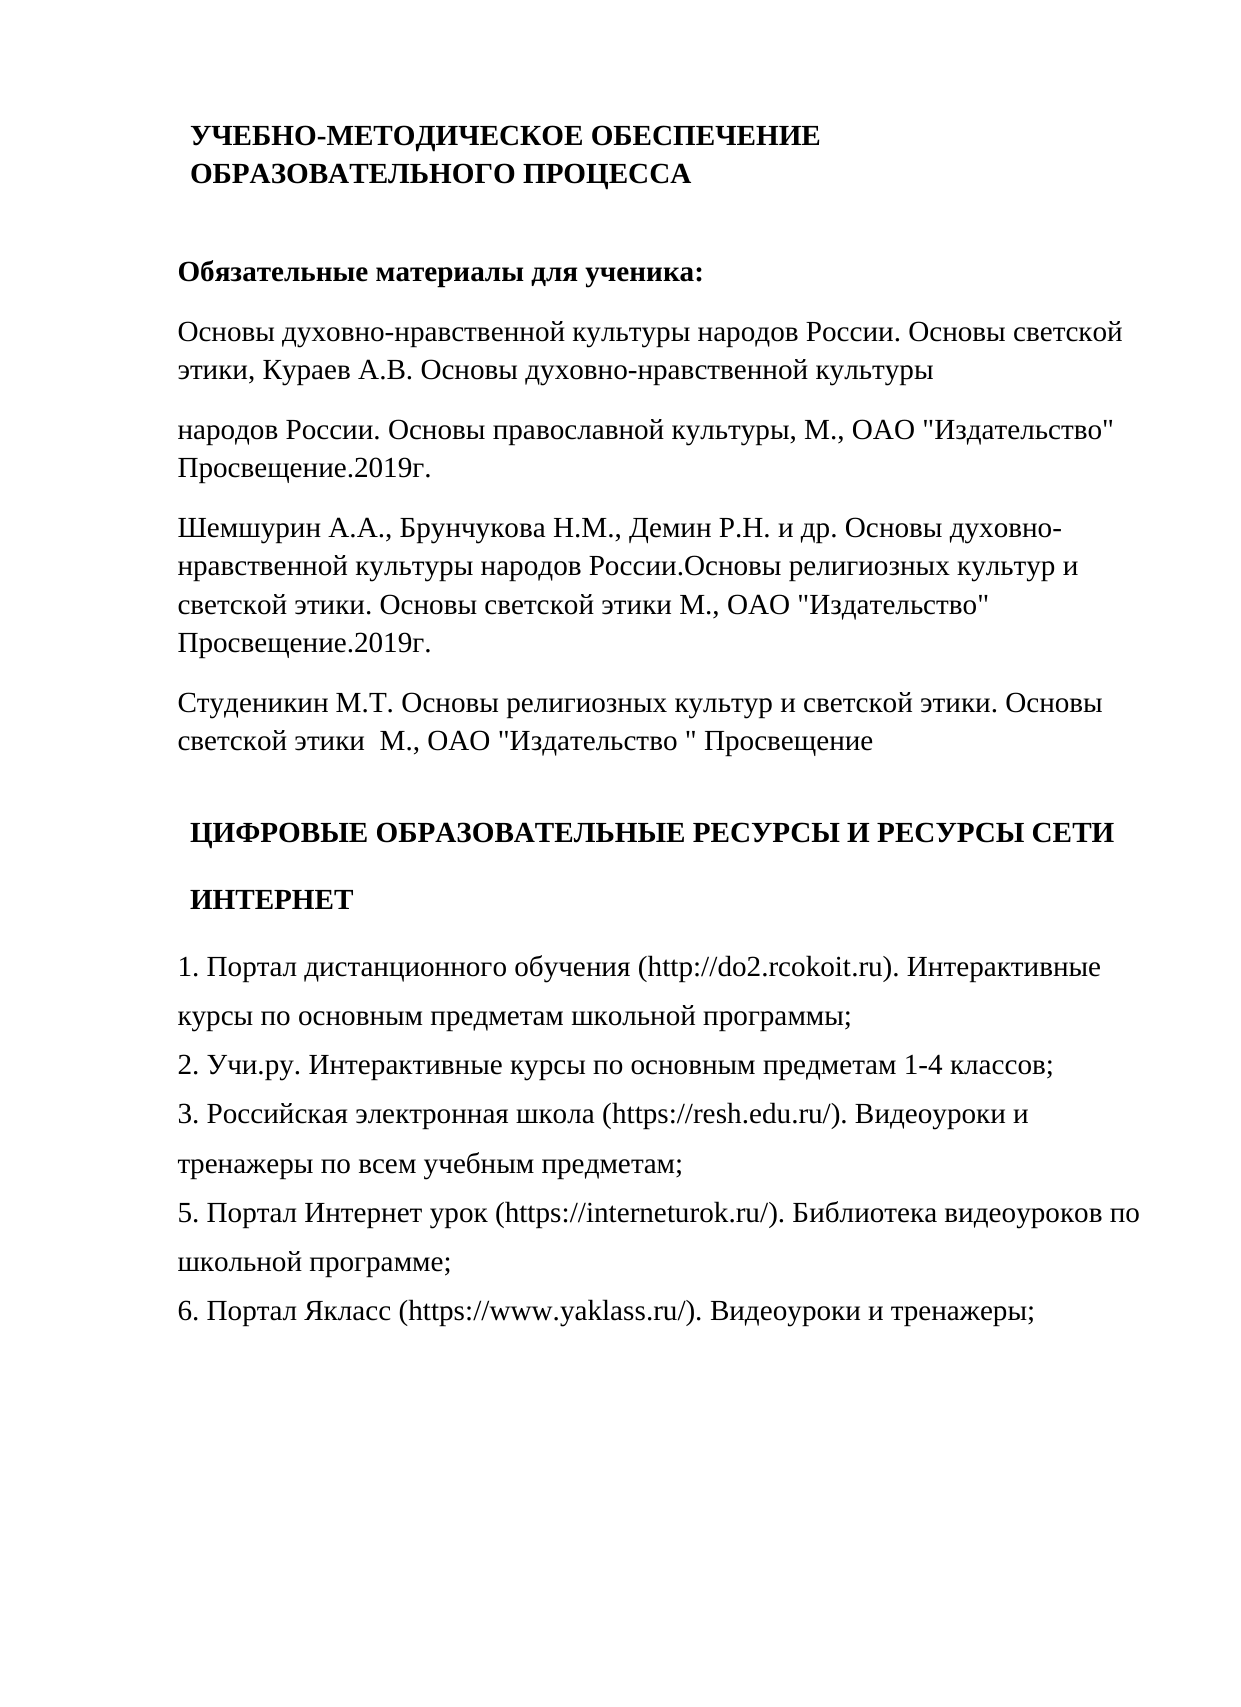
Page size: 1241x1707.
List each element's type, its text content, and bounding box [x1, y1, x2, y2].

text 2. Учи.ру. Интерактивные курсы по основным предметам 1-4 классов; [177, 1047, 1152, 1081]
text тренажеры по всем учебным предметам; [177, 1146, 1152, 1179]
text курсы по основным предметам школьной программы; [177, 998, 1152, 1032]
text ЦИФРОВЫЕ ОБРАЗОВАТЕЛЬНЫЕ РЕСУРСЫ И РЕСУРСЫ СЕТИ ИНТЕРНЕТ [190, 815, 1152, 916]
text Студеникин М.Т. Основы религиозных культур и светской этики. Основы светской этики М., ОАО "Издательство " Просвещение [177, 685, 1152, 757]
text народов России. Основы православной культуры, М., ОАО "Издательство" Просвещение.2019г. [177, 412, 1152, 484]
text 6. Портал Якласс (https://www.yaklass.ru/). Видеоуроки и тренажеры; [177, 1293, 1152, 1327]
text Основы духовно-нравственной культуры народов России. Основы светской этики, Кураев А.В. Основы духовно-нравственной культуры [177, 314, 1152, 386]
text Обязательные материалы для ученика: [177, 254, 1152, 288]
text Шемшурин А.А., Брунчукова Н.М., Демин Р.Н. и др. Основы духовно-нравственной культуры народов России.Основы религиозных культур и светской этики. Основы светской этики М., ОАО "Издательство" Просвещение.2019г. [177, 510, 1152, 659]
text школьной программе; [177, 1244, 1152, 1278]
text 5. Портал Интернет урок (https://interneturok.ru/). Библиотека видеоуроков по [177, 1195, 1152, 1228]
text 3. Российская электронная школа (https://resh.edu.ru/). Видеоуроки и [177, 1097, 1152, 1130]
text УЧЕБНО-МЕТОДИЧЕСКОЕ ОБЕСПЕЧЕНИЕ ОБРАЗОВАТЕЛЬНОГО ПРОЦЕССА [190, 118, 1152, 190]
text 1. Портал дистанционного обучения (http://do2.rcokoit.ru). Интерактивные [177, 949, 1152, 983]
